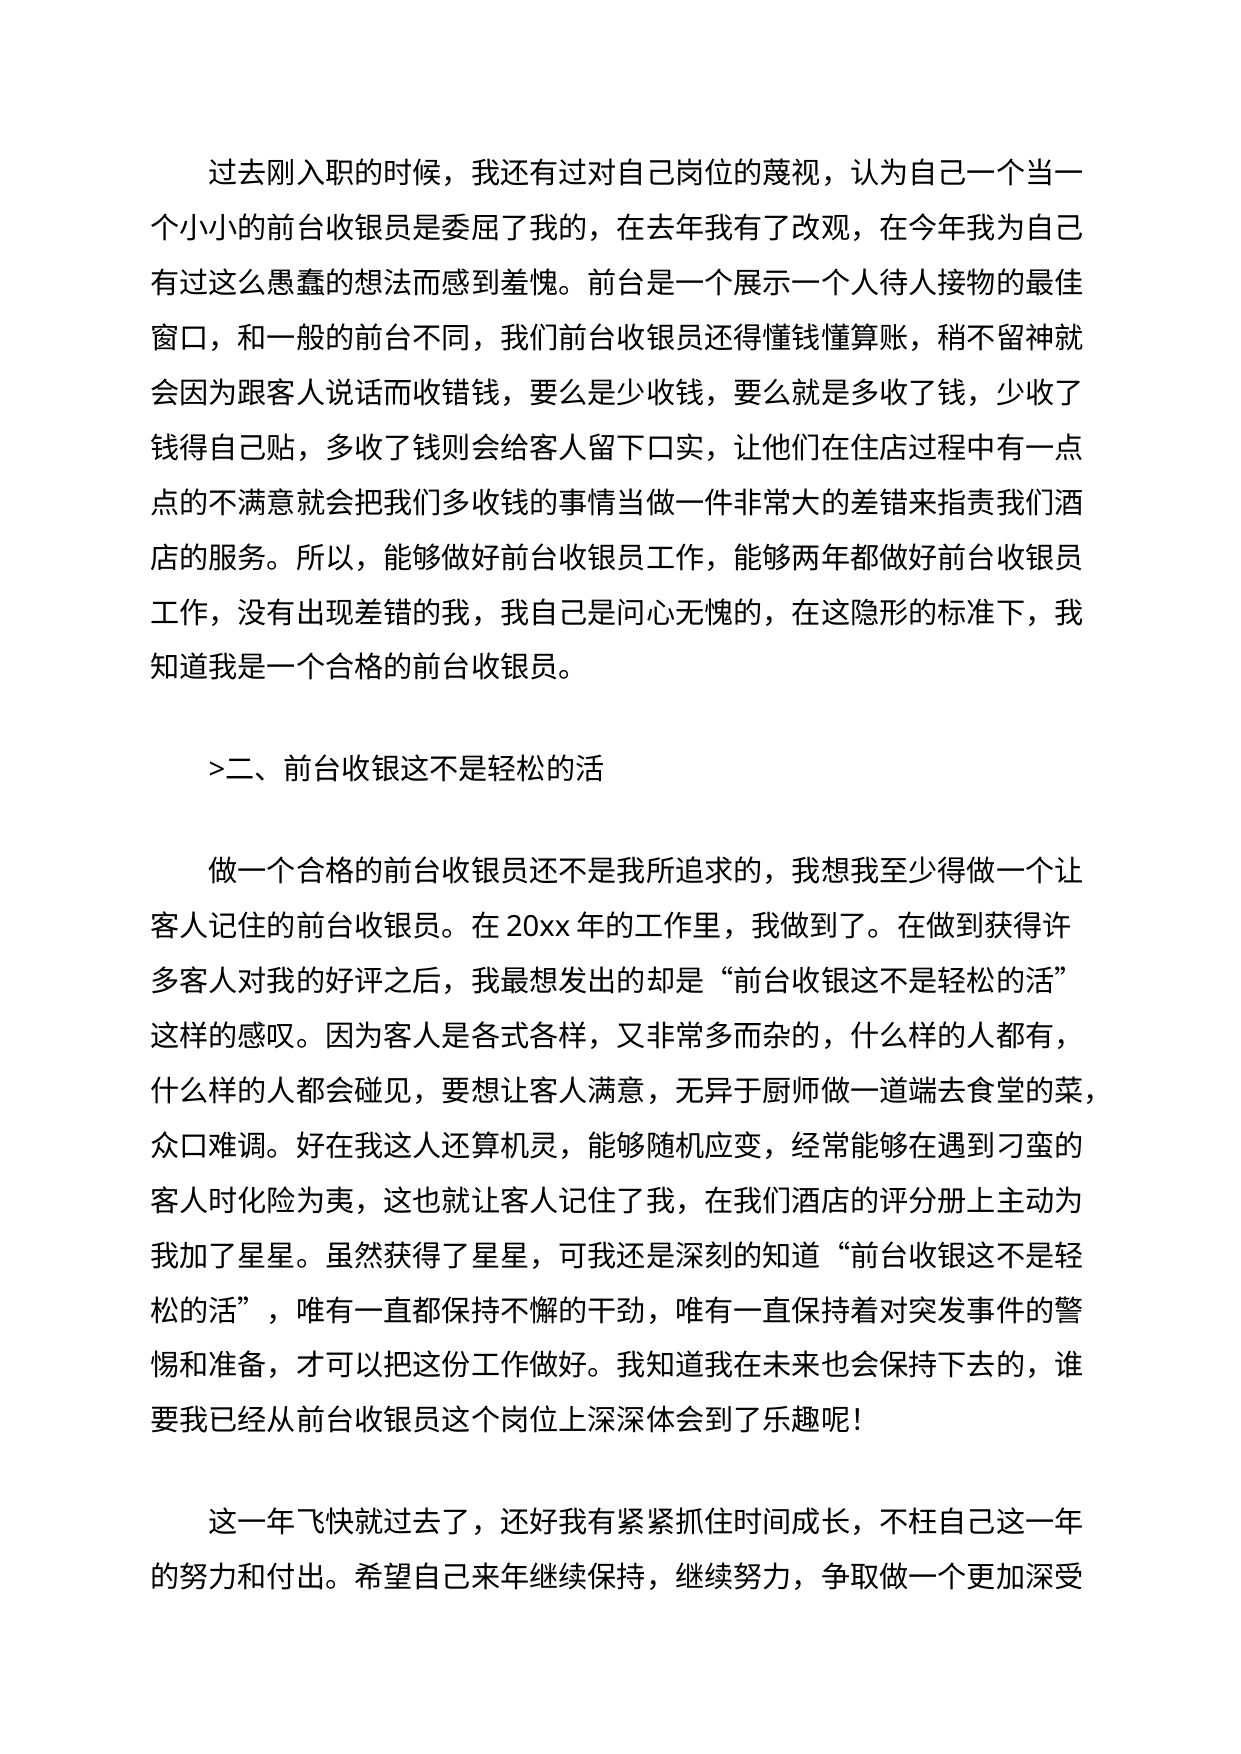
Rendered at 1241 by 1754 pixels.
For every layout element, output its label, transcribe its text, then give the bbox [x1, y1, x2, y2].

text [150, 1499, 1090, 1596]
text 做一个合格的前台收银员还不是我所追求的，我想我至少得做一个让客人记住的前台收银员。在20xx年的工作里，我做到了。在做到获得许多客人对我的好评之后，我最想发出的却是“前台收银这不是轻松的活”这样的感叹。因为客人是各式各样，又非常多而杂的，什么样的人都有，什么样的人都会碰见，要想让客人满意，无异于厨师做一道端去食堂的菜，众口难调。好在我这人还算机灵，能够随机应变，经常能够在遇到刁蛮的客人时化险为夷，这也就让客人记住了我，在我们酒店的评分册上主动为我加了星星。虽然获得了星星，可我还是深刻的知道“前台收银这不是轻松的活”，唯有一直都保持不懈的干劲，唯有一直保持着对突发事件的警惕和准备，才可以把这份工作做好。我知道我在未来也会保持下去的，谁要我已经从前台收银员这个岗位上深深体会到了乐趣呢！ [150, 848, 1090, 1439]
text >二、前台收银这不是轻松的活 [150, 746, 1090, 788]
text 过去刚入职的时候，我还有过对自己岗位的蔑视，认为自己一个当一个小小的前台收银员是委屈了我的，在去年我有了改观，在今年我为自己有过这么愚蠢的想法而感到羞愧。前台是一个展示一个人待人接物的最佳窗口，和一般的前台不同，我们前台收银员还得懂钱懂算账，稍不留神就会因为跟客人说话而收错钱，要么是少收钱，要么就是多收了钱，少收了钱得自己贴，多收了钱则会给客人留下口实，让他们在住店过程中有一点点的不满意就会把我们多收钱的事情当做一件非常大的差错来指责我们酒店的服务。所以，能够做好前台收银员工作，能够两年都做好前台收银员工作，没有出现差错的我，我自己是问心无愧的，在这隐形的标准下，我知道我是一个合格的前台收银员。 [150, 150, 1090, 686]
